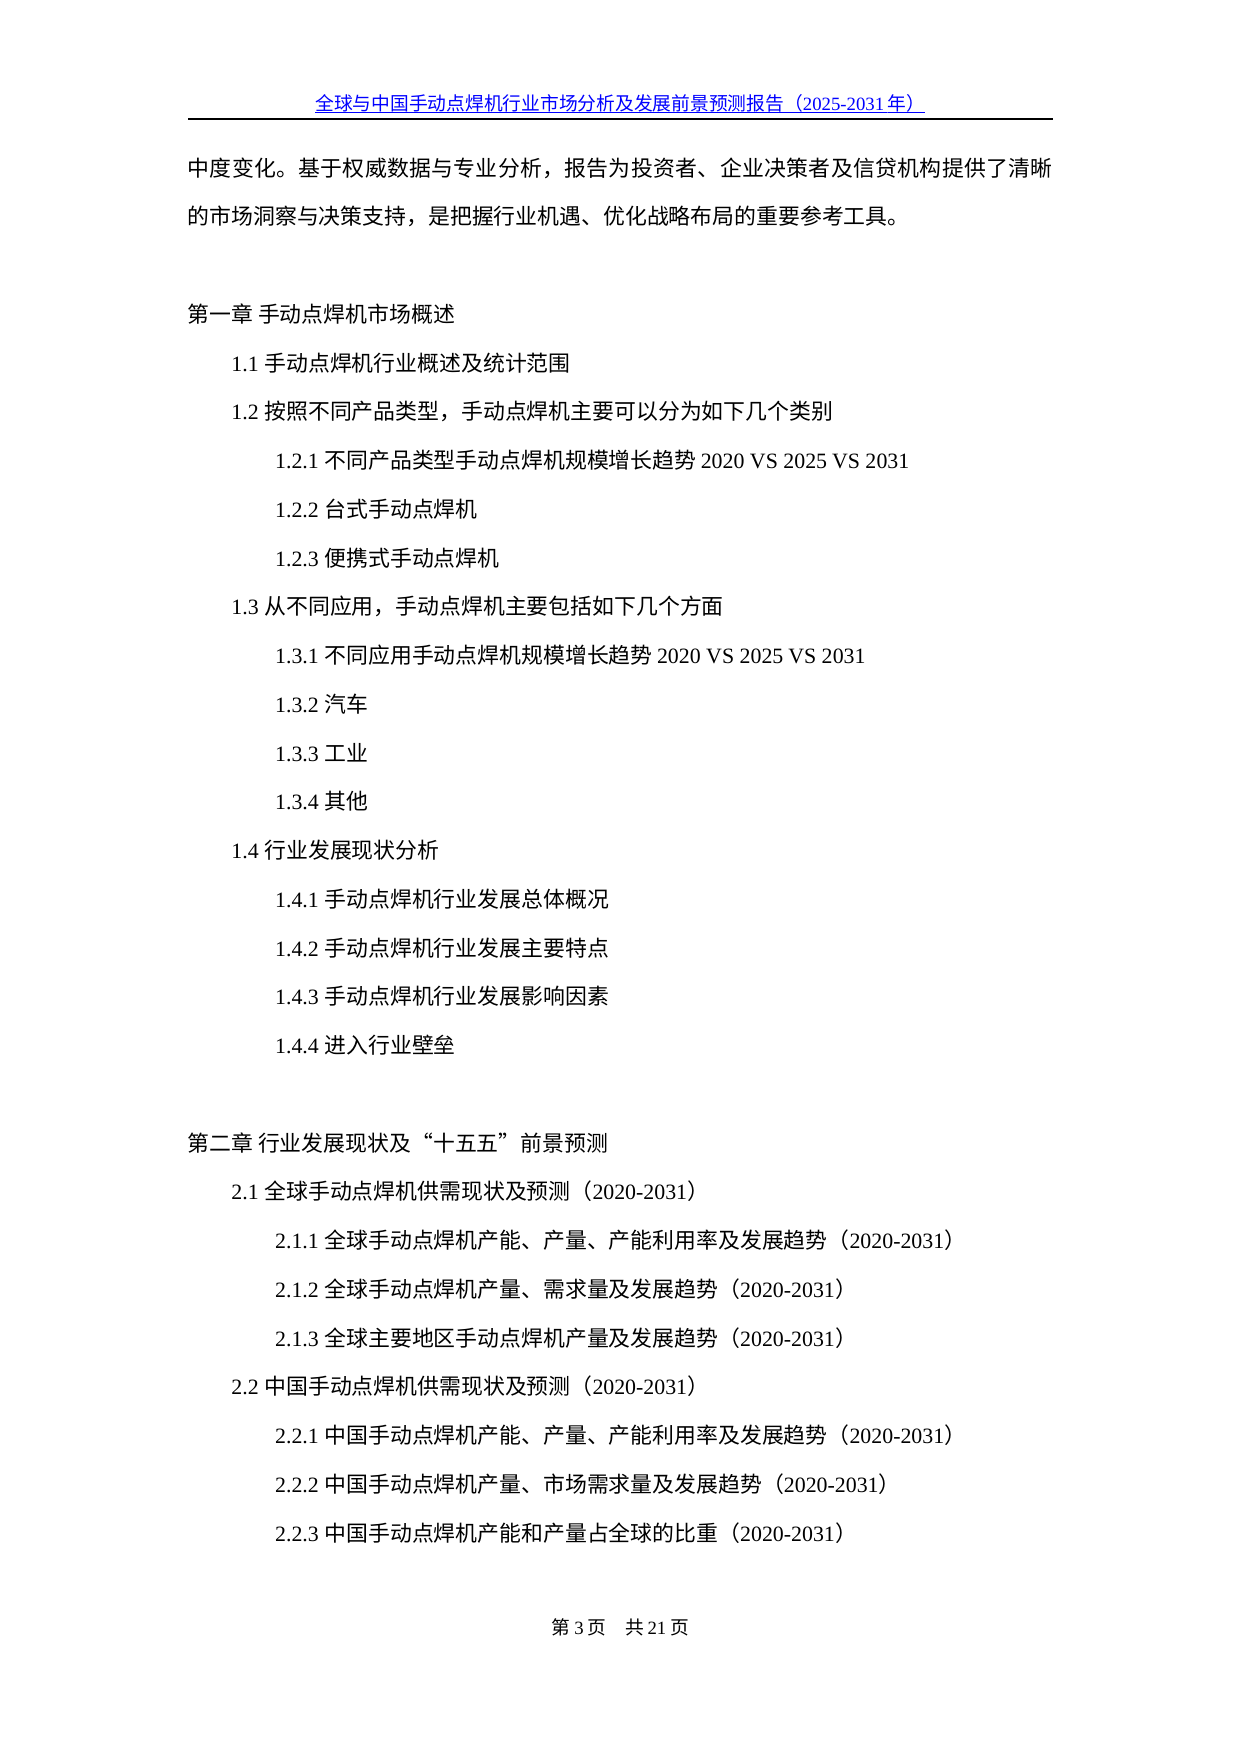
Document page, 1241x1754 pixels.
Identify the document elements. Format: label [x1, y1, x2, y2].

text [187, 150, 1053, 1548]
